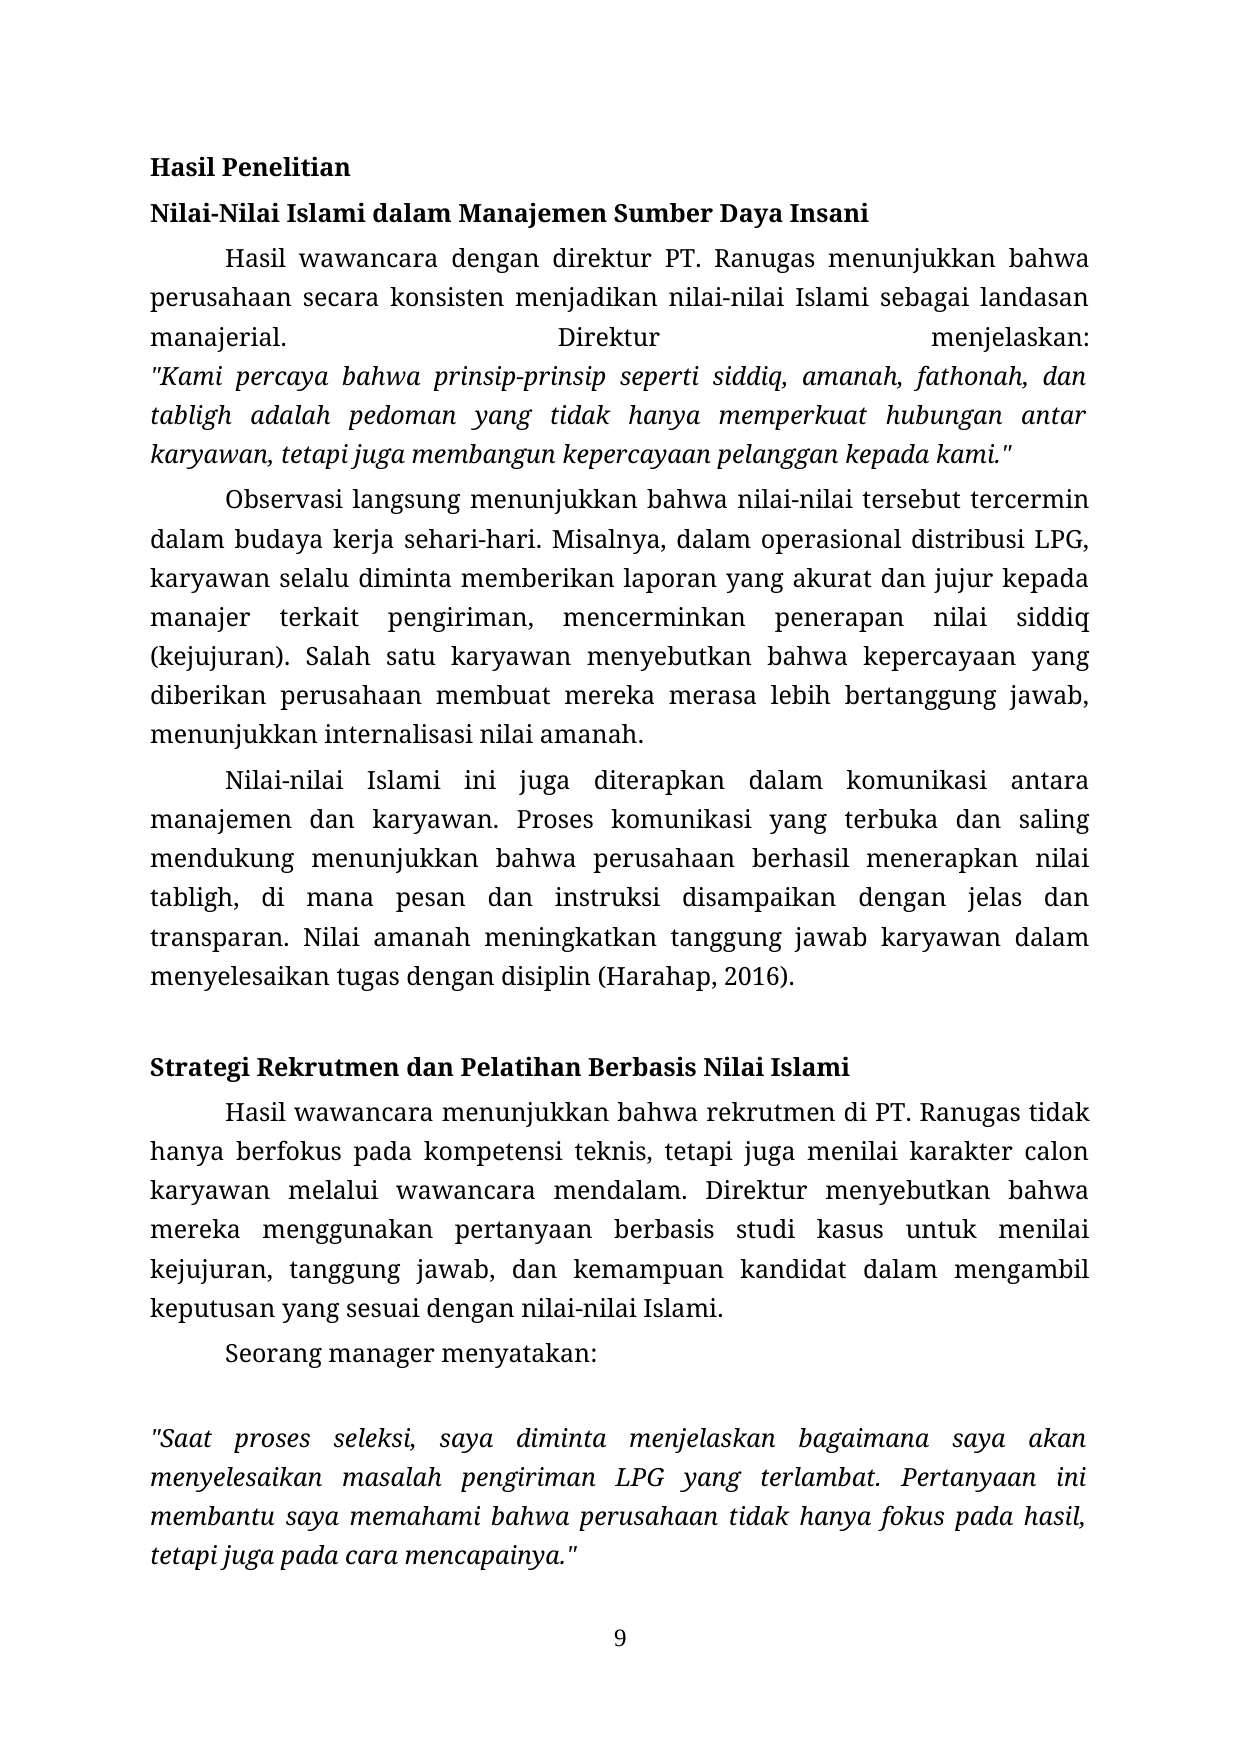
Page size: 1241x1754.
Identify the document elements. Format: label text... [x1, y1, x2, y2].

text Nilai-Nilai Islami dalam Manajemen Sumber Daya Insani [150, 195, 1090, 229]
text Hasil wawancara menunjukkan bahwa rekrutmen di PT. Ranugas tidak hanya berfokus pada kompetensi teknis, tetapi juga menilai karakter calon karyawan melalui wawancara mendalam. Direktur menyebutkan bahwa mereka menggunakan pertanyaan berbasis studi kasus untuk menilai kejujuran, tanggung jawab, dan kemampuan kandidat dalam mengambil keputusan yang sesuai dengan nilai-nilai Islami. [150, 1094, 1090, 1324]
text Seorang manager menyatakan: [150, 1336, 1090, 1370]
text "Saat proses seleksi, saya diminta menjelaskan bagaimana saya akan menyelesaikan masalah pengiriman LPG yang terlambat. Pertanyaan ini membantu saya memahami bahwa perusahaan tidak hanya fokus pada hasil, tetapi juga pada cara mencapainya." [150, 1381, 1090, 1572]
text Strategi Rekrutmen dan Pelatihan Berbasis Nilai Islami [150, 1049, 1090, 1083]
text Observasi langsung menunjukkan bahwa nilai-nilai tersebut tercermin dalam budaya kerja sehari-hari. Misalnya, dalam operasional distribusi LPG, karyawan selalu diminta memberikan laporan yang akurat dan jujur kepada manajer terkait pengiriman, mencerminkan penerapan nilai siddiq (kejujuran). Salah satu karyawan menyebutkan bahwa kepercayaan yang diberikan perusahaan membuat mereka merasa lebih bertanggung jawab, menunjukkan internalisasi nilai amanah. [150, 482, 1090, 751]
text Hasil wawancara dengan direktur PT. Ranugas menunjukkan bahwa perusahaan secara konsisten menjadikan nilai-nilai Islami sebagai landasan manajerial. Direktur menjelaskan: "Kami percaya bahwa prinsip-prinsip seperti siddiq, amanah, fathonah, dan tabligh adalah pedoman yang tidak hanya memperkuat hubungan antar karyawan, tetapi juga membangun kepercayaan pelanggan kepada kami." [150, 241, 1090, 471]
text Nilai-nilai Islami ini juga diterapkan dalam komunikasi antara manajemen dan karyawan. Proses komunikasi yang terbuka dan saling mendukung menunjukkan bahwa perusahaan berhasil menerapkan nilai tabligh, di mana pesan dan instruksi disampaikan dengan jelas dan transparan. Nilai amanah meningkatkan tanggung jawab karyawan dalam menyelesaikan tugas dengan disiplin (Harahap, 2016). [150, 762, 1090, 992]
text Hasil Penelitian [150, 150, 1090, 184]
